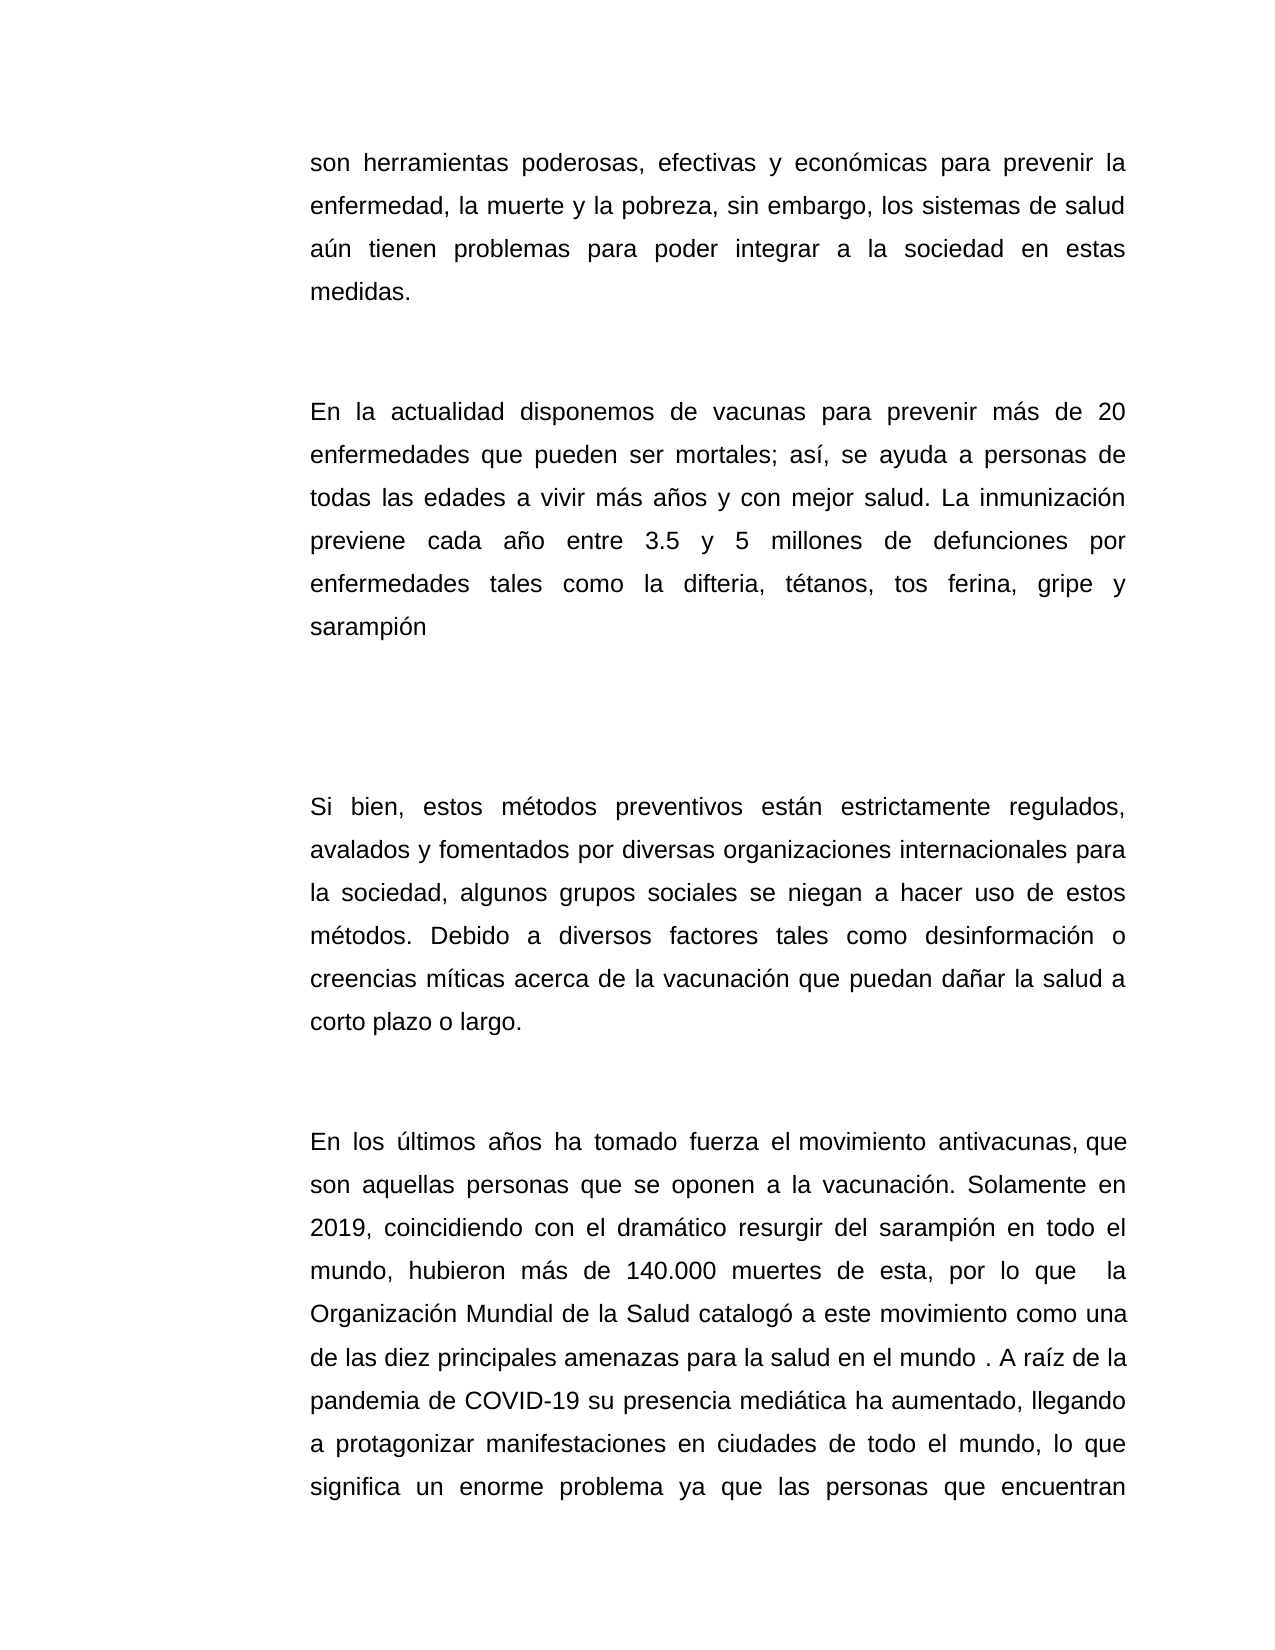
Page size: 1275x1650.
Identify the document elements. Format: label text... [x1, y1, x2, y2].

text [310, 148, 1127, 306]
text En la actualidad disponemos de vacunas para prevenir más de 20 enfermedades que pueden ser mortales; así, se ayuda a personas de todas las edades a vivir más años y con mejor salud. La inmunización previene cada año entre 3.5 y 5 millones de defunciones por enfermedades tales como la difteria, tétanos, tos ferina, gripe y sarampión [310, 397, 1127, 641]
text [310, 1127, 1127, 1501]
text Si bien, estos métodos preventivos están estrictamente regulados, avalados y fomentados por diversas organizaciones internacionales para la sociedad, algunos grupos sociales se niegan a hacer uso de estos métodos. Debido a diversos factores tales como desinformación o creencias míticas acerca de la vacunación que puedan dañar la salud a corto plazo o largo. [310, 792, 1127, 1036]
